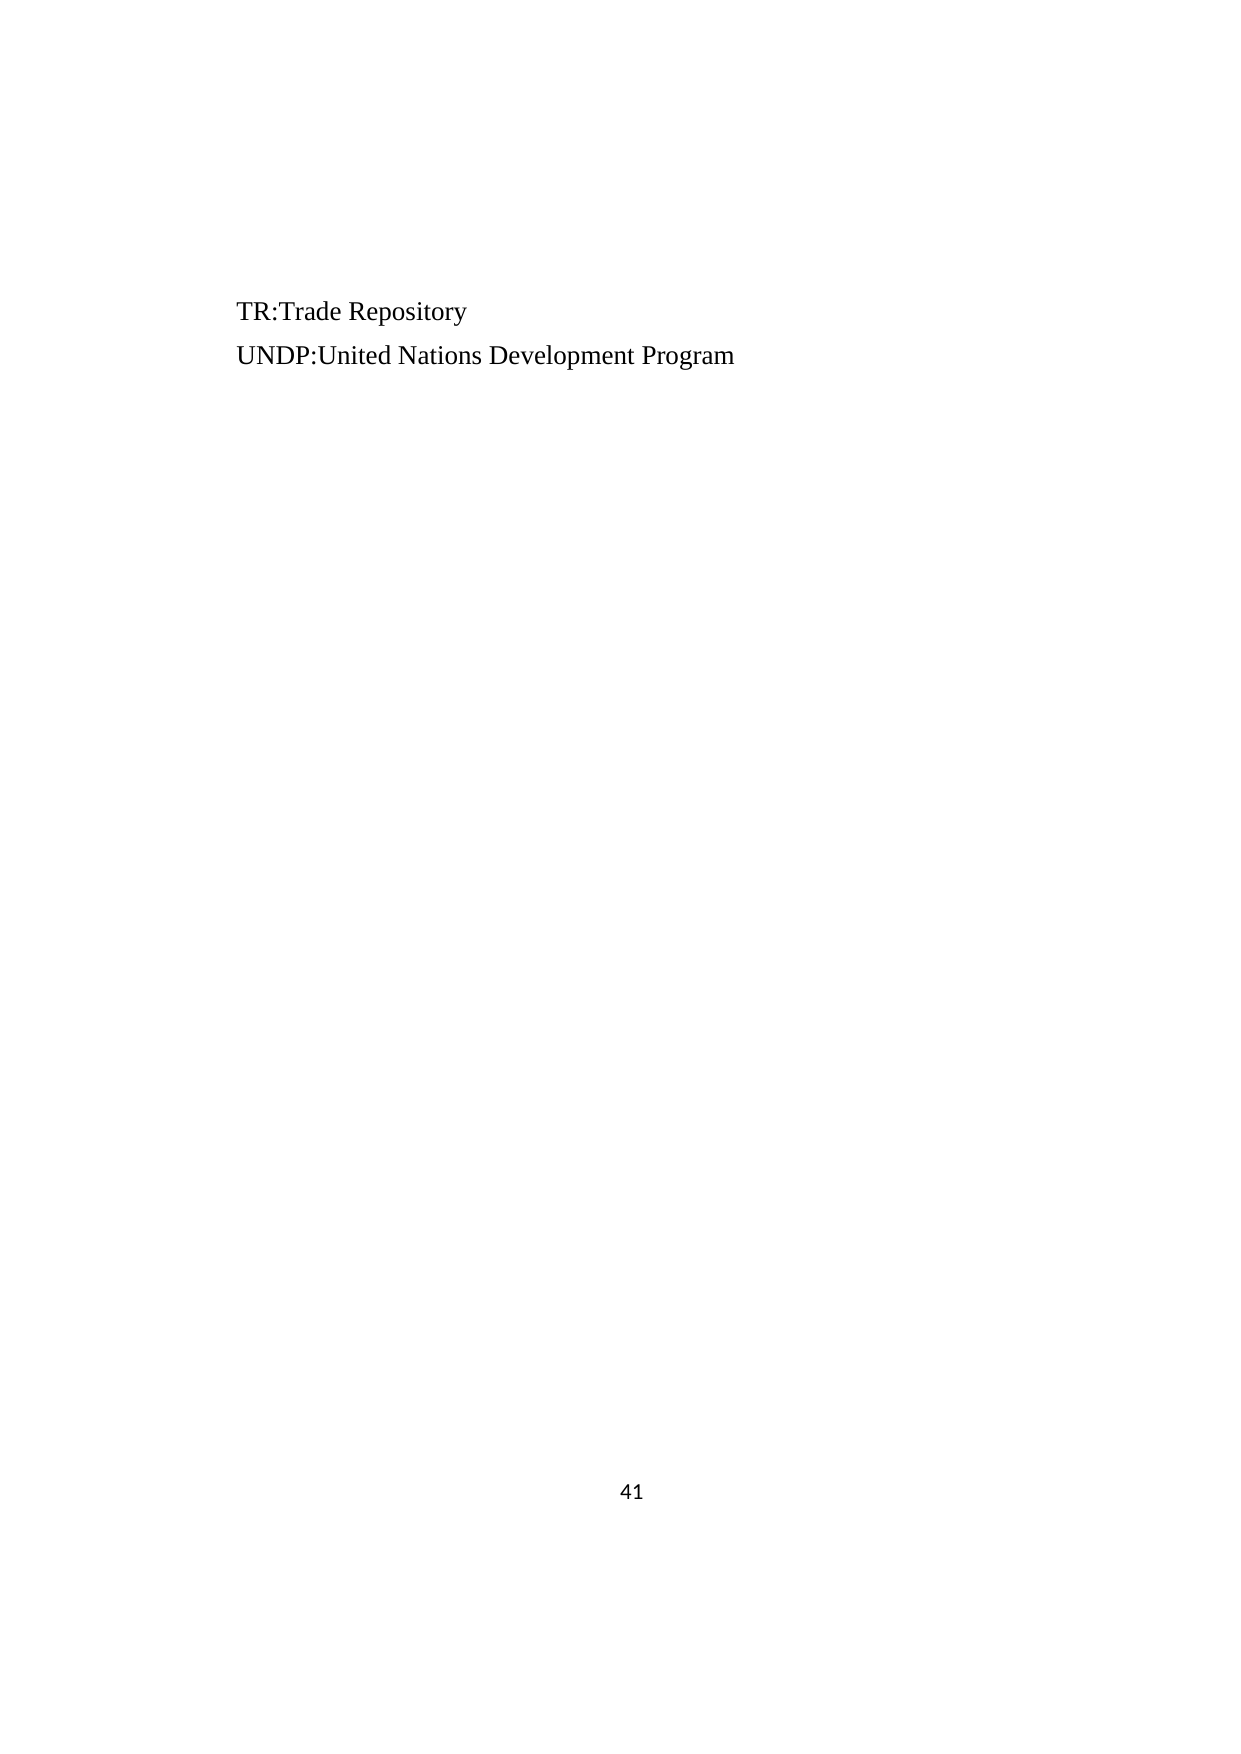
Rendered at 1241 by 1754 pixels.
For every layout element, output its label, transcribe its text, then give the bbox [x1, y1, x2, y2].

text UNDP:United Nations Development Program [236, 339, 1004, 370]
text TR:Trade Repository [236, 295, 1004, 326]
